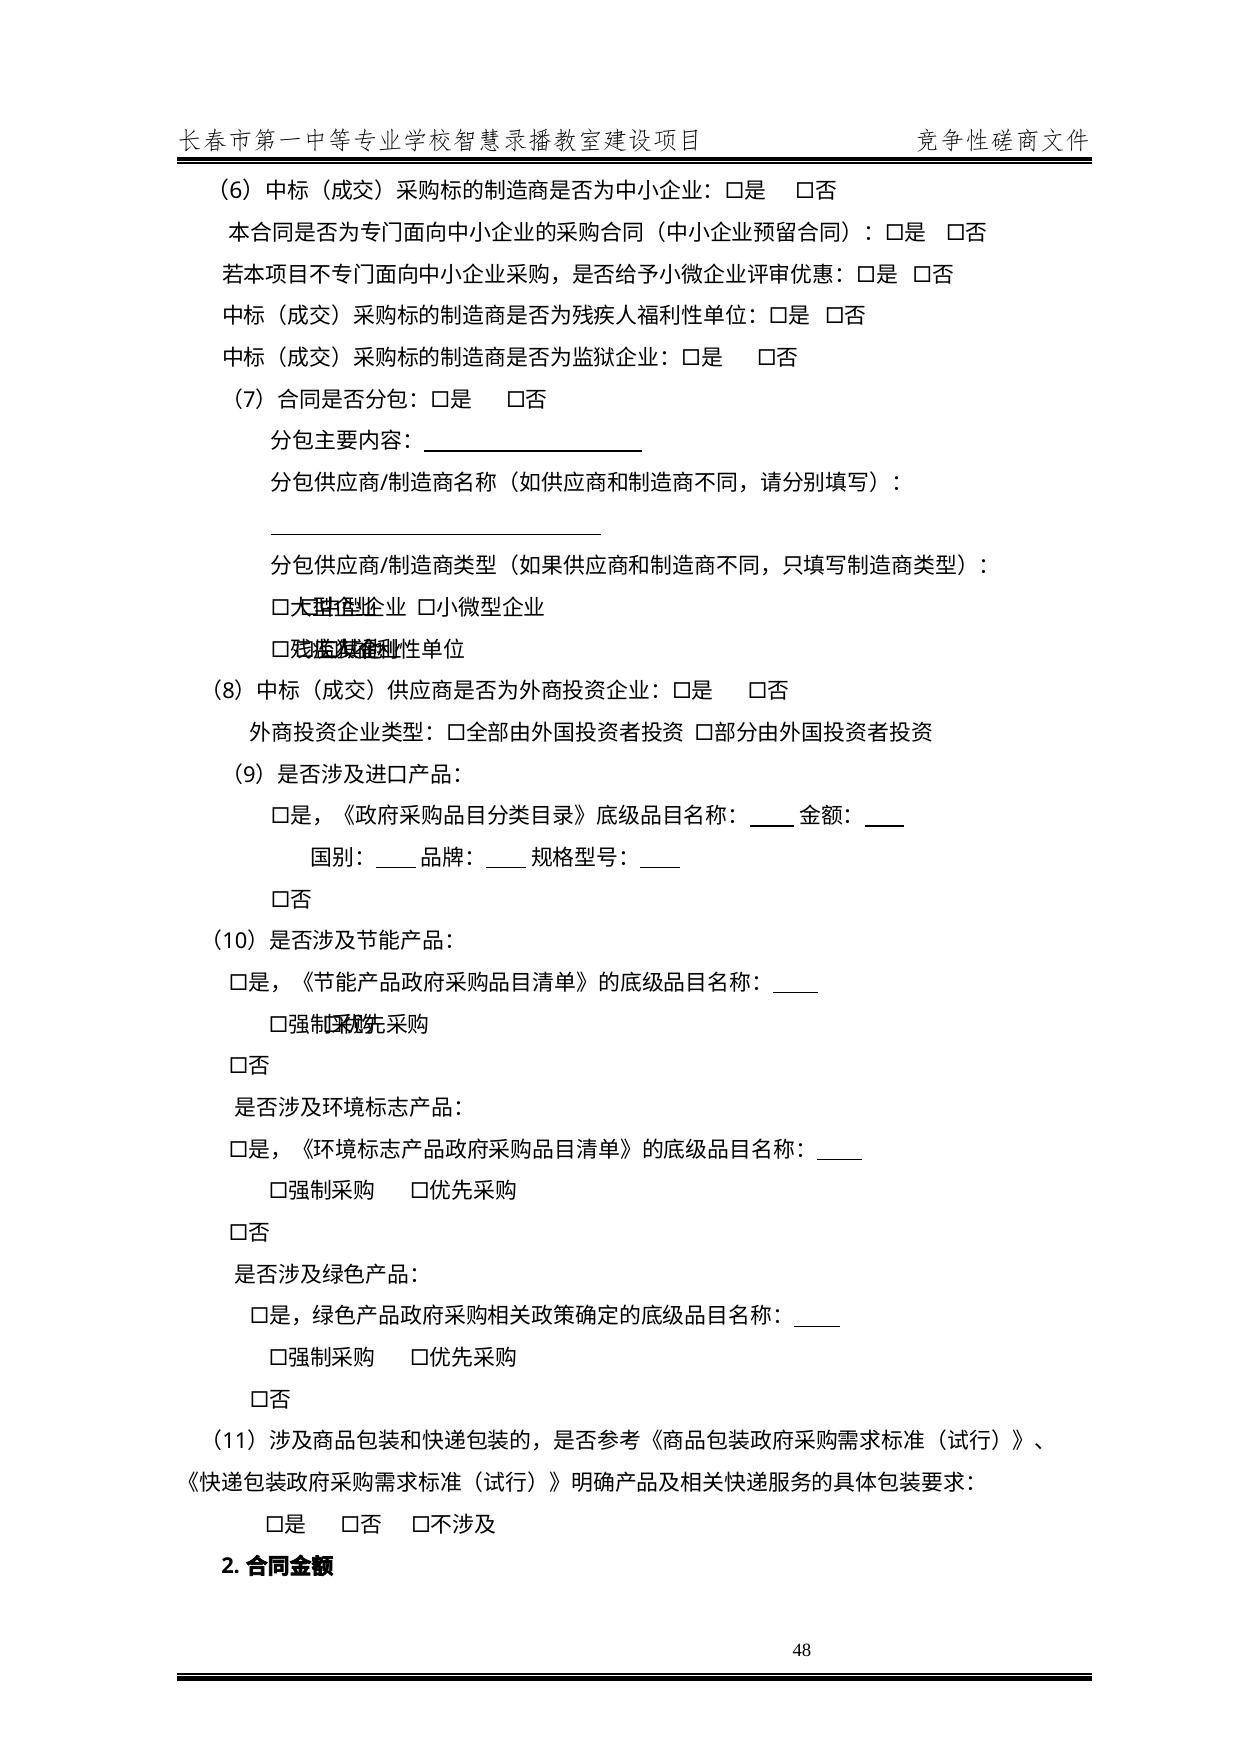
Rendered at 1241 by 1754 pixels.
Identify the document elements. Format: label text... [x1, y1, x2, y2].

list 强制采购 优先采购 [177, 1332, 1092, 1374]
text 否 [177, 1374, 1092, 1415]
text 残疾人福利性单位 监狱企业 其他 [177, 624, 1092, 665]
list 是，《环境标志产品政府采购品目清单》的底级品目名称： [177, 1124, 1092, 1165]
text 分包供应商/制造商类型（如果供应商和制造商不同，只填写制造商类型）： [177, 540, 1092, 582]
list 否 [177, 1040, 1092, 1082]
list 强制采购 优先采购 [177, 1165, 1092, 1207]
text （7）合同是否分包：是 否 [177, 374, 1092, 415]
list （10）是否涉及节能产品： [177, 915, 1092, 957]
list 是否涉及环境标志产品： [177, 1082, 1092, 1124]
text 中标（成交）采购标的制造商是否为监狱企业：是 否 [177, 332, 1092, 374]
list 若本项目不专门面向中小企业采购，是否给予小微企业评审优惠：是 否 [177, 249, 1092, 290]
list 强制采购 优先采购 [177, 999, 1092, 1040]
list 是否涉及绿色产品： [177, 1249, 1092, 1290]
list （6）中标（成交）采购标的制造商是否为中小企业：是 否 [177, 165, 1092, 207]
text 分包供应商/制造商名称（如供应商和制造商不同，请分别填写）： [177, 457, 1092, 499]
list 否 [177, 1207, 1092, 1249]
list 是 否 不涉及 [177, 1499, 1092, 1540]
text 分包主要内容： [177, 415, 1092, 457]
list （8）中标（成交）供应商是否为外商投资企业：是 否 [177, 665, 1092, 707]
text 大型企业 中型企业 小微型企业 [177, 582, 1092, 624]
text 否 [177, 874, 1092, 915]
text 是，绿色产品政府采购相关政策确定的底级品目名称： [177, 1290, 1092, 1332]
list （11）涉及商品包装和快递包装的，是否参考《商品包装政府采购需求标准（试行）》、《快递包装政府采购需求标准（试行）》明确产品及相关快递服务的具体包装要求： [177, 1415, 1092, 1499]
list 中标（成交）采购标的制造商是否为残疾人福利性单位：是 否 [177, 290, 1092, 332]
list 合同金额 [177, 1540, 1092, 1582]
list 本合同是否为专门面向中小企业的采购合同（中小企业预留合同）：是 否 [177, 207, 1092, 249]
list 国别： 品牌： 规格型号： [177, 832, 1092, 874]
text 外商投资企业类型：全部由外国投资者投资 部分由外国投资者投资 [177, 707, 1092, 749]
list （9）是否涉及进口产品： [177, 749, 1092, 790]
list 是，《政府采购品目分类目录》底级品目名称： 金额： [177, 790, 1092, 832]
list 是，《节能产品政府采购品目清单》的底级品目名称： [177, 957, 1092, 999]
